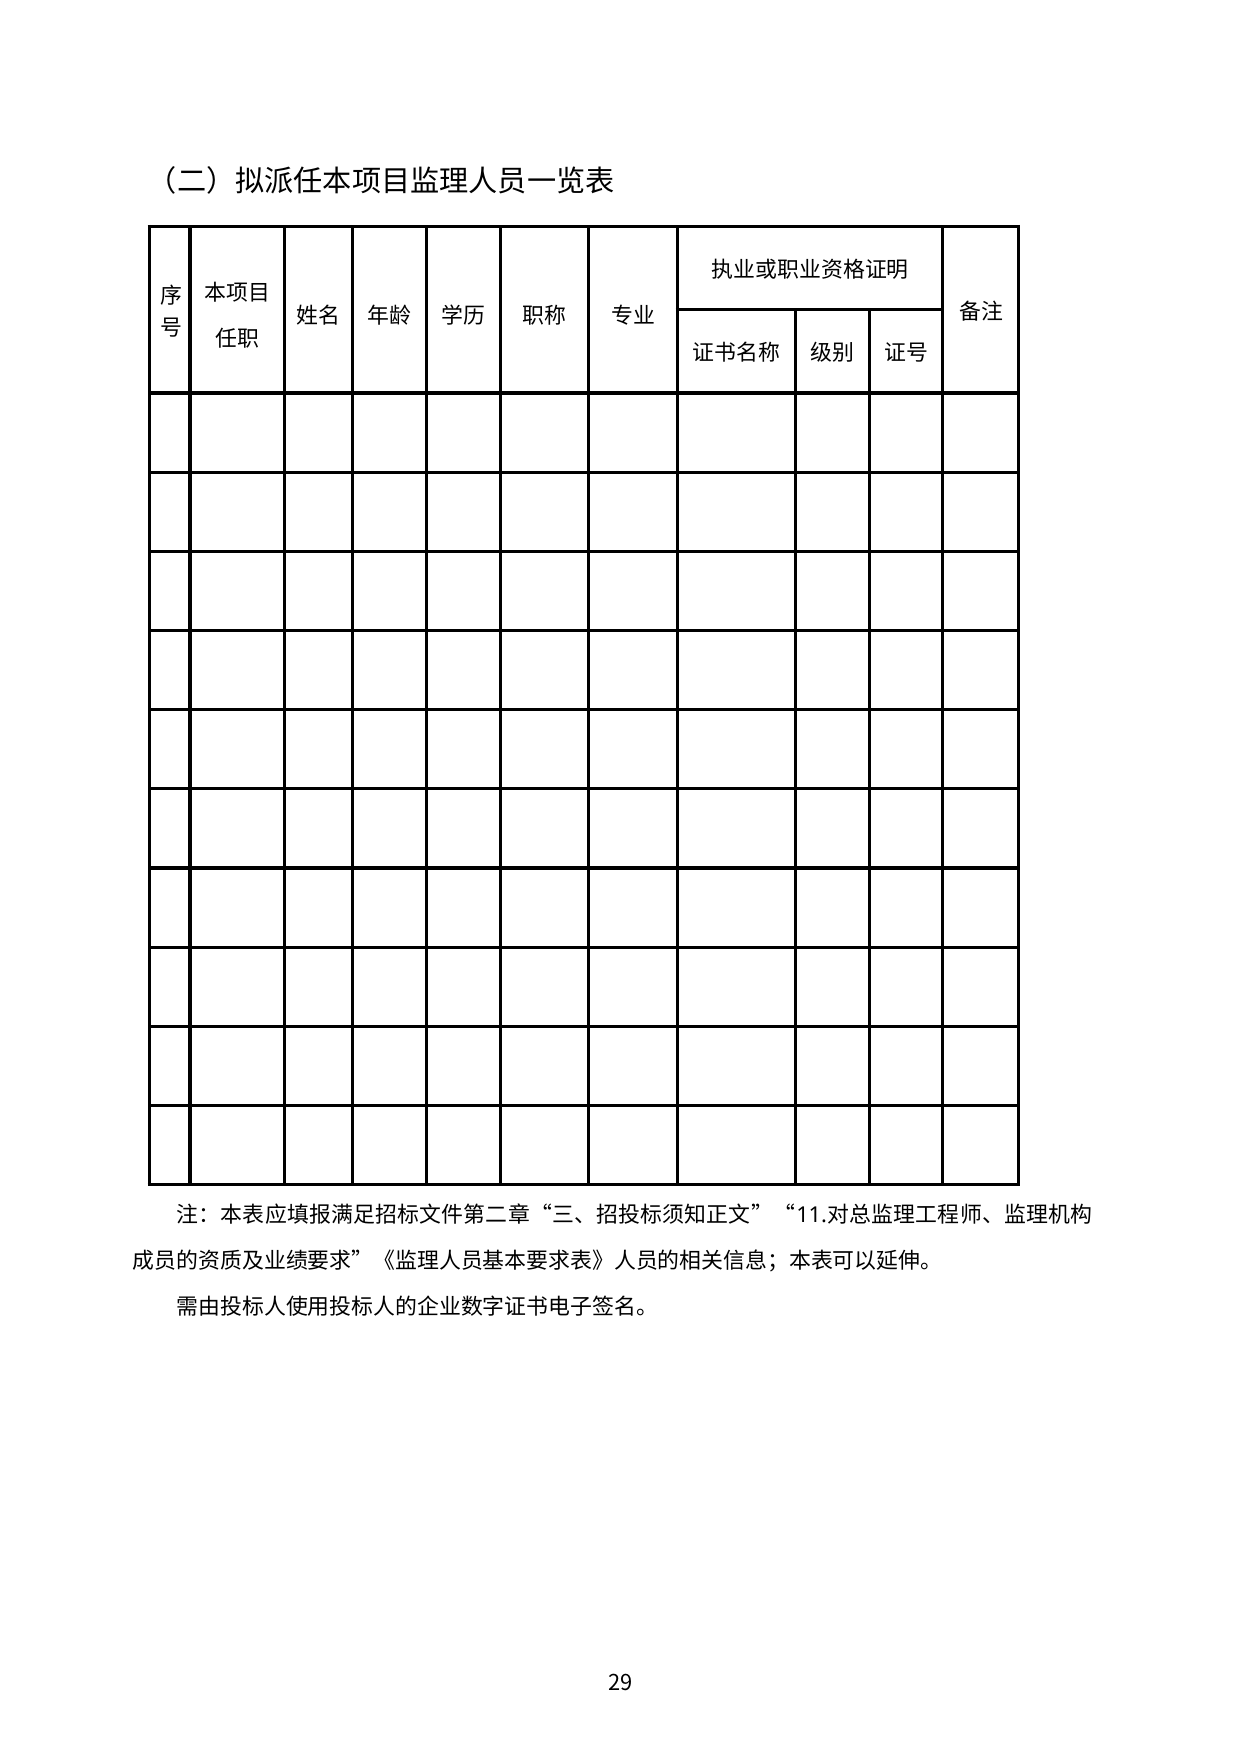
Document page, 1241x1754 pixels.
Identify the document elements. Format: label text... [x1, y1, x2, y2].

table_cell [428, 553, 499, 629]
table_header 本项目任职 [192, 228, 283, 391]
table_cell [151, 632, 188, 708]
table_header 备注 [944, 228, 1017, 391]
table_cell [871, 474, 941, 550]
table_cell [354, 1107, 425, 1183]
table_cell [151, 1028, 188, 1104]
table_cell [502, 711, 587, 787]
table_cell [428, 474, 499, 550]
table_cell [502, 1107, 587, 1183]
table_cell [502, 553, 587, 629]
table_header 执业或职业资格证明 [679, 228, 941, 308]
table_cell [192, 474, 283, 550]
table_cell [590, 790, 676, 866]
table_cell [354, 949, 425, 1025]
text （二）拟派任本项目监理人员一览表 [148, 158, 1093, 200]
table_cell [871, 1028, 941, 1104]
table_cell [192, 1028, 283, 1104]
table_cell [502, 474, 587, 550]
table_cell [192, 790, 283, 866]
table_header 序号 [151, 228, 188, 391]
text 注：本表应填报满足招标文件第二章“三、招投标须知正文”“11.对总监理工程师、监理机构成员的资质及业绩要求”《监理人员基本要求表》人员的相关信息；本表可以延伸。 [133, 1186, 1093, 1278]
table_cell [679, 1107, 794, 1183]
table_cell [151, 553, 188, 629]
table_cell [428, 790, 499, 866]
table_cell [679, 395, 794, 471]
table_cell [797, 949, 868, 1025]
table_cell [679, 553, 794, 629]
table_cell [151, 790, 188, 866]
table_cell [797, 632, 868, 708]
table_cell [354, 1028, 425, 1104]
table_cell [944, 1028, 1017, 1104]
table_cell [286, 632, 351, 708]
table_cell [944, 790, 1017, 866]
table_cell [286, 553, 351, 629]
table_cell [286, 474, 351, 550]
table_cell [354, 870, 425, 946]
table_cell [944, 632, 1017, 708]
table_cell [679, 790, 794, 866]
table_cell [428, 1107, 499, 1183]
table_cell [286, 1107, 351, 1183]
table_cell [797, 474, 868, 550]
table_cell [151, 474, 188, 550]
table_cell [871, 870, 941, 946]
table_cell [679, 1028, 794, 1104]
table_cell [192, 870, 283, 946]
table_cell [871, 711, 941, 787]
table_cell [590, 553, 676, 629]
table_cell [871, 553, 941, 629]
table_cell [590, 949, 676, 1025]
table_cell [797, 1107, 868, 1183]
table_cell [192, 1107, 283, 1183]
table_cell [428, 1028, 499, 1104]
table_cell [679, 632, 794, 708]
table_cell [590, 1028, 676, 1104]
table_cell [502, 870, 587, 946]
table_cell [590, 1107, 676, 1183]
table_cell [354, 711, 425, 787]
table_cell [502, 1028, 587, 1104]
table_cell [502, 395, 587, 471]
table_cell [871, 790, 941, 866]
table_cell [286, 711, 351, 787]
table_cell [944, 870, 1017, 946]
table_cell [590, 474, 676, 550]
table_cell [502, 790, 587, 866]
table_cell [192, 632, 283, 708]
table_cell [502, 949, 587, 1025]
table_cell [797, 790, 868, 866]
table_header 职称 [502, 228, 587, 391]
table_cell [151, 870, 188, 946]
table_cell [944, 1107, 1017, 1183]
table_cell [871, 395, 941, 471]
text 需由投标人使用投标人的企业数字证书电子签名。 [133, 1278, 1093, 1324]
table_cell 证书名称 [679, 311, 794, 391]
table_header 姓名 [286, 228, 351, 391]
table_cell [679, 949, 794, 1025]
table_cell [286, 1028, 351, 1104]
table_cell [944, 711, 1017, 787]
table_cell [151, 711, 188, 787]
table_cell [797, 711, 868, 787]
table_cell [428, 711, 499, 787]
table_cell [871, 632, 941, 708]
table_cell [354, 553, 425, 629]
table_cell [286, 949, 351, 1025]
table_cell [590, 632, 676, 708]
table_cell [944, 949, 1017, 1025]
table_cell [590, 711, 676, 787]
table_cell [286, 870, 351, 946]
table_cell [192, 711, 283, 787]
table_cell [502, 632, 587, 708]
table_cell [354, 790, 425, 866]
table_cell [286, 790, 351, 866]
table_header 年龄 [354, 228, 425, 391]
table_cell [428, 949, 499, 1025]
table_cell [679, 711, 794, 787]
table_cell [192, 553, 283, 629]
table_cell [192, 395, 283, 471]
table_cell [354, 632, 425, 708]
table_header 专业 [590, 228, 676, 391]
table_cell [679, 474, 794, 550]
table_cell [354, 474, 425, 550]
table_cell [286, 395, 351, 471]
table_cell [151, 395, 188, 471]
table_header 学历 [428, 228, 499, 391]
table_cell [797, 1028, 868, 1104]
table_cell [590, 870, 676, 946]
table_cell [428, 870, 499, 946]
table_cell [871, 949, 941, 1025]
table_cell [192, 949, 283, 1025]
table_cell 证号 [871, 311, 941, 391]
table_cell [944, 395, 1017, 471]
table_cell [797, 870, 868, 946]
table_cell [428, 632, 499, 708]
table_cell [797, 395, 868, 471]
table_cell [354, 395, 425, 471]
table_cell [590, 395, 676, 471]
table_cell [944, 553, 1017, 629]
table_cell [151, 949, 188, 1025]
table_cell [428, 395, 499, 471]
table_cell 级别 [797, 311, 868, 391]
table_cell [151, 1107, 188, 1183]
table_cell [797, 553, 868, 629]
table_cell [679, 870, 794, 946]
table_cell [944, 474, 1017, 550]
table_cell [871, 1107, 941, 1183]
